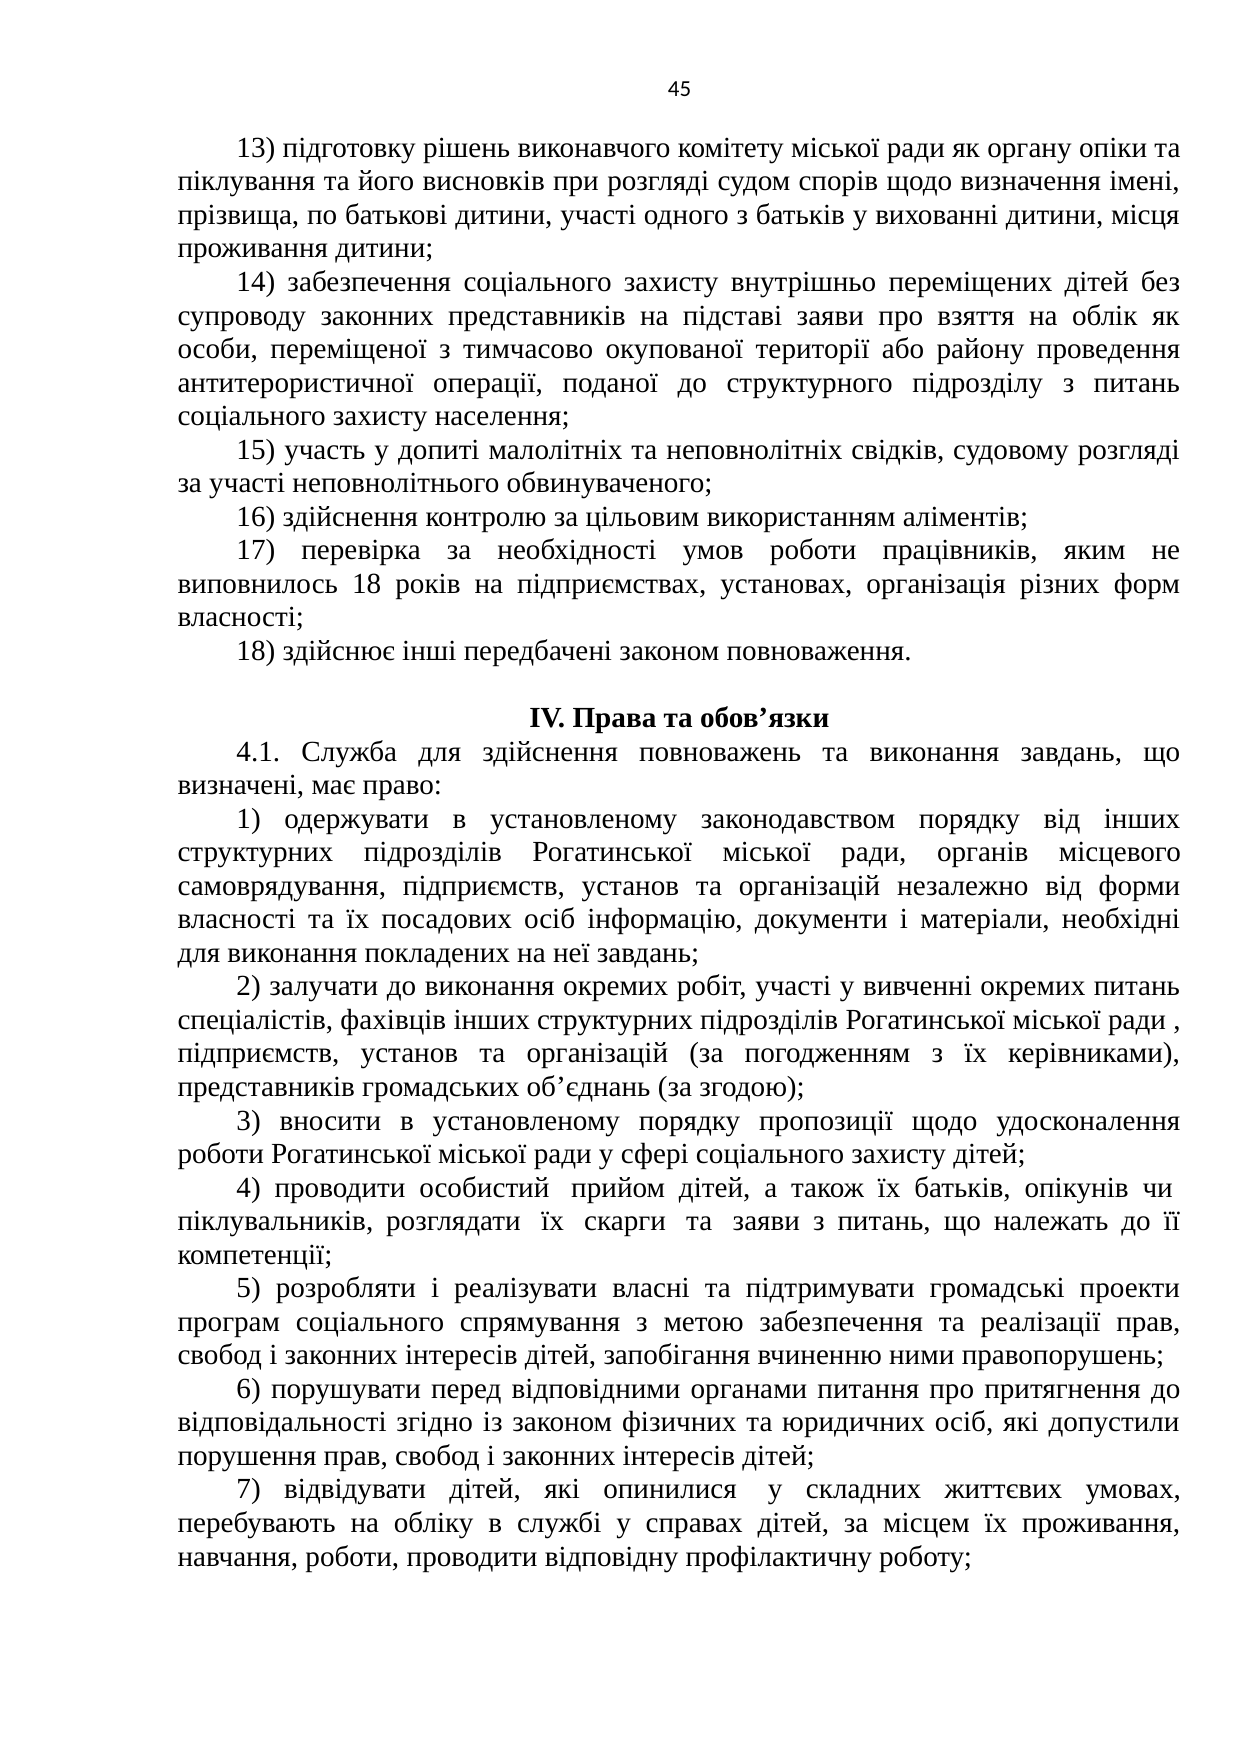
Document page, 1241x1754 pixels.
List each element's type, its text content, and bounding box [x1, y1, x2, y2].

text ІV. Права та обов’язки [177, 700, 1181, 734]
text 18) здійснює інші передбачені законом повноваження. [177, 633, 1181, 667]
text 17) перевірка за необхідності умов роботи працівників, яким не виповнилось 18 років на підприємствах, установах, організація різних форм власності; [177, 532, 1181, 633]
text 14) забезпечення соціального захисту внутрішньо переміщених дітей без супроводу законних представників на підставі заяви про взяття на облік як особи, переміщеної з тимчасово окупованої території або району проведення антитерористичної операції, поданої до структурного підрозділу з питань соціального захисту населення; [177, 264, 1181, 432]
text 15) участь у допиті малолітніх та неповнолітніх свідків, судовому розгляді за участі неповнолітнього обвинуваченого; [177, 432, 1181, 499]
text 7) відвідувати дітей, які опинилися у складних життєвих умовах, перебувають на обліку в службі у справах дітей, за місцем їх проживання, навчання, роботи, проводити відповідну профілактичну роботу; [177, 1472, 1181, 1572]
text 16) здійснення контролю за цільовим використанням аліментів; [177, 499, 1181, 532]
text 6) порушувати перед відповідними органами питання про притягнення до відповідальності згідно із законом фізичних та юридичних осіб, які допустили порушення прав, свобод і законних інтересів дітей; [177, 1371, 1181, 1472]
text 4.1. Служба для здійснення повноважень та виконання завдань, що визначені, має право: [177, 734, 1181, 801]
text 1) одержувати в установленому законодавством порядку від інших структурних підрозділів Рогатинської міської ради, органів місцевого самоврядування, підприємств, установ та організацій незалежно від форми власності та їх посадових осіб інформацію, документи і матеріали, необхідні для виконання покладених на неї завдань; [177, 801, 1181, 968]
text 2) залучати до виконання окремих робіт, участі у вивченні окремих питань спеціалістів, фахівців інших структурних підрозділів Рогатинської міської ради , підприємств, установ та організацій (за погодженням з їх керівниками), представників громадських об’єднань (за згодою); [177, 968, 1181, 1103]
text 5) розробляти і реалізувати власні та підтримувати громадські проекти програм соціального спрямування з метою забезпечення та реалізації прав, свобод і законних інтересів дітей, запобігання вчиненню ними правопорушень; [177, 1270, 1181, 1371]
text 3) вносити в установленому порядку пропозиції щодо удосконалення роботи Рогатинської міської ради у сфері соціального захисту дітей; [177, 1103, 1181, 1170]
text 13) підготовку рішень виконавчого комітету міської ради як органу опіки та піклування та його висновків при розгляді судом спорів щодо визначення імені, прізвища, по батькові дитини, участі одного з батьків у вихованні дитини, місця проживання дитини; [177, 130, 1181, 264]
text 4) проводити особистий прийом дітей, а також їх батьків, опікунів чи піклувальників, розглядати їх скарги та заяви з питань, що належать до її компетенції; [177, 1170, 1181, 1270]
